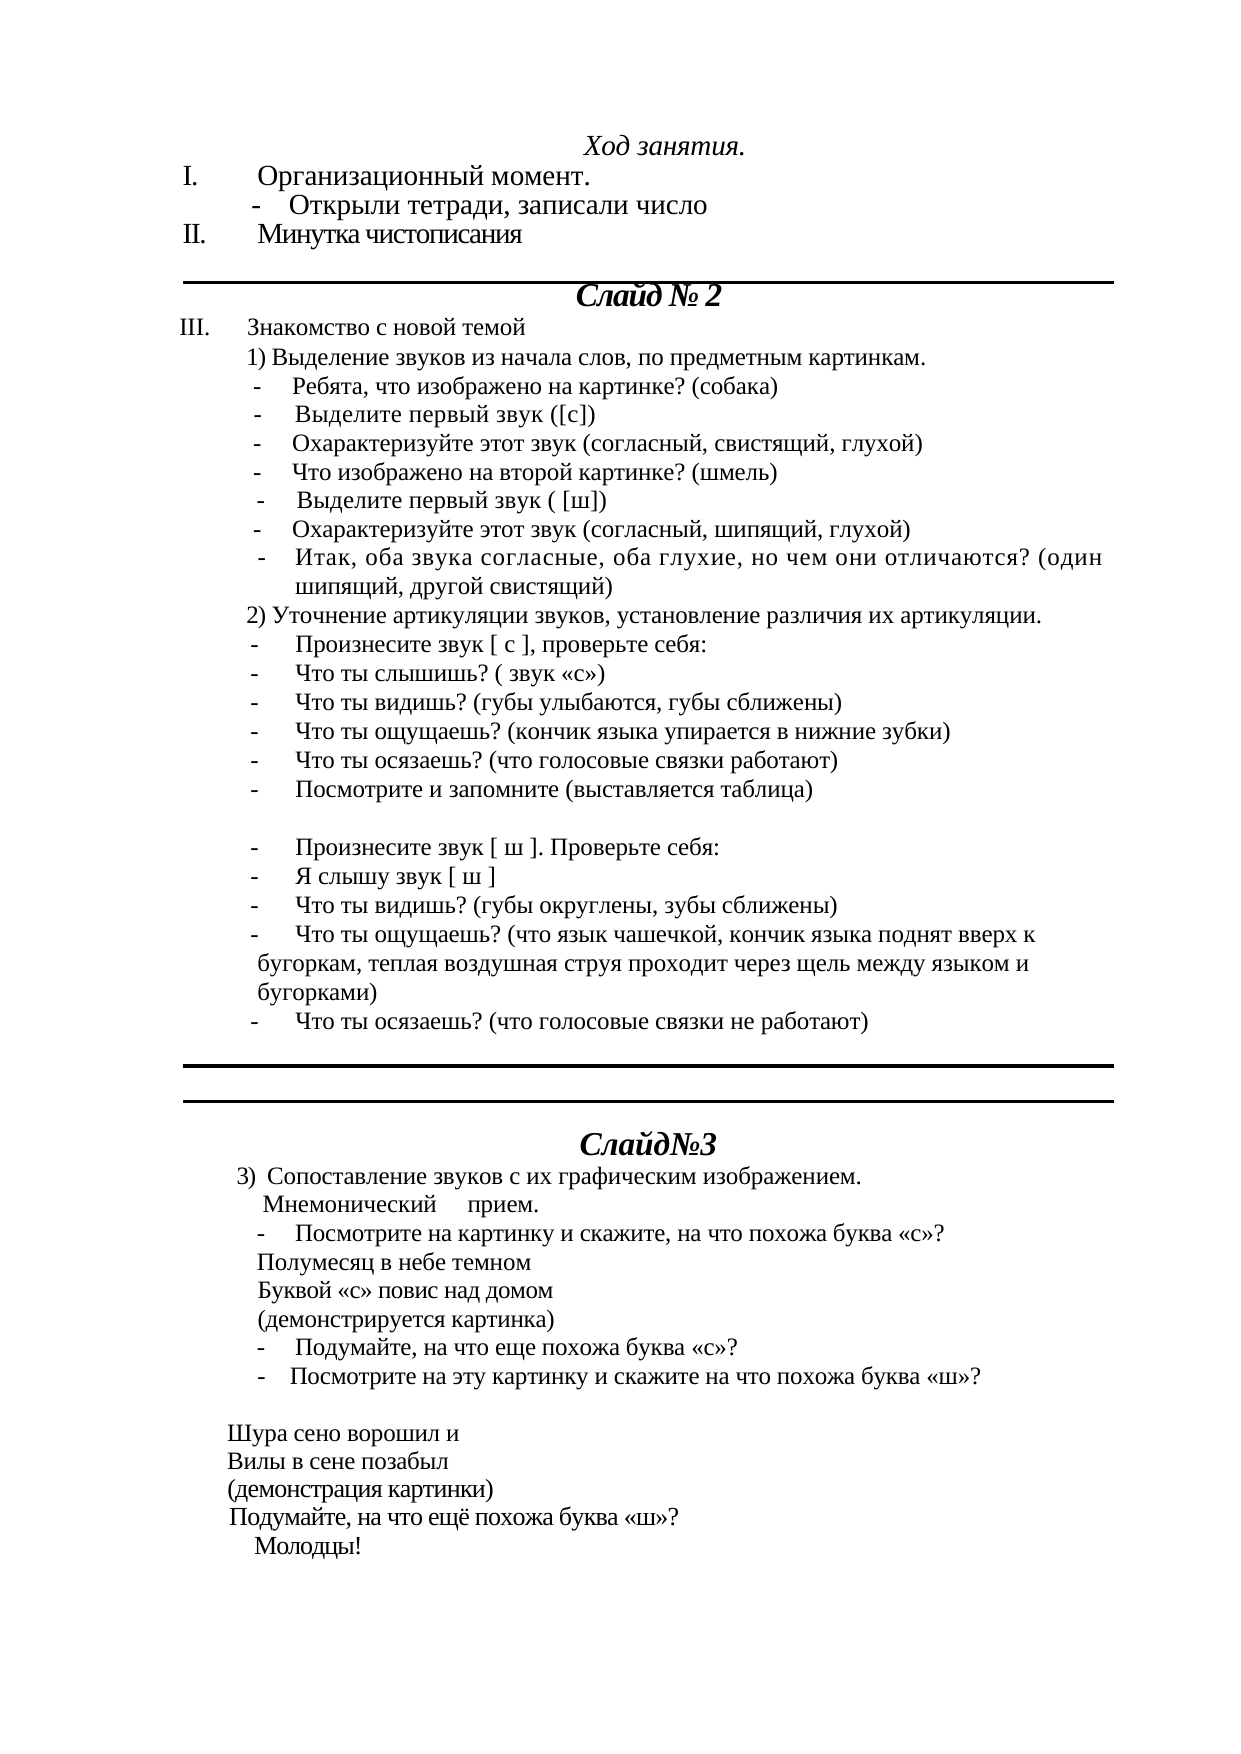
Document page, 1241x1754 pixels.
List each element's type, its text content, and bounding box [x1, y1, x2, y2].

text - Подумайте, на что еще похожа буква «с»? [257, 1333, 1114, 1361]
text - Что ты видишь? (губы округлены, зубы сближены) [182, 891, 1114, 919]
text - Я слышу звук [ ш ] [182, 862, 1114, 891]
list Минутка чистописания [182, 221, 1114, 249]
text - Произнесите звук [ ш ]. Проверьте себя: [182, 833, 1114, 861]
list Организационный момент. [182, 162, 1114, 191]
text - Что ты ощущаешь? (кончик языка упирается в нижние зубки) [182, 717, 1114, 745]
text - Что изображено на второй картинке? (шмель) [142, 457, 1114, 486]
text - Ребята, что изображено на картинке? (собака) [142, 371, 1114, 400]
text - Что ты слышишь? ( звук «с») [182, 658, 1114, 687]
text (демонстрация картинки) [142, 1475, 564, 1503]
text Подумайте, на что ещё похожа буква «ш»? [142, 1503, 1114, 1531]
text - Охарактеризуйте этот звук (согласный, свистящий, глухой) [142, 429, 1114, 457]
text - Итак, оба звука согласные, оба глухие, но чем они отличаются? (один шипящий, другой свистящий) [257, 543, 1114, 600]
list Открыли тетради, записали число [251, 191, 1114, 220]
text - Посмотрите на эту картинку и скажите на что похожа буква «ш»? [142, 1362, 1022, 1390]
text Вилы в сене позабыл [142, 1447, 564, 1475]
text - Посмотрите на картинку и скажите, на что похожа буква «с»? Полумесяц в небе темном [257, 1218, 976, 1276]
text - Что ты видишь? (губы улыбаются, губы сближены) [182, 688, 1114, 716]
text 1) Выделение звуков из начала слов, по предметным картинкам. [182, 342, 1114, 371]
text Слайд № 2 [142, 284, 1114, 312]
text 3) Сопоставление звуков с их графическим изображением. [182, 1161, 1114, 1190]
text Шура сено ворошил и [142, 1418, 564, 1447]
text - Охарактеризуйте этот звук (согласный, шипящий, глухой) [142, 514, 1114, 543]
text III. Знакомство с новой темой [142, 313, 1114, 342]
text - Выделите первый звук ([с]) [142, 400, 1114, 429]
text Молодцы! [254, 1532, 1114, 1560]
text 2) Уточнение артикуляции звуков, установление различия их артикуляции. [182, 600, 1114, 629]
text Слайд№3 [182, 1133, 1114, 1161]
text - Посмотрите и запомните (выставляется таблица) [182, 775, 1114, 803]
text - Выделите первый звук ( [ш]) [142, 486, 1114, 514]
text Мнемонический прием. [182, 1190, 1114, 1218]
text - Что ты ощущаешь? (что язык чашечкой, кончик языка поднят вверх к бугоркам, теплая воздушная струя проходит через щель между языком и бугорками) [182, 920, 1114, 1006]
text - Что ты осязаешь? (что голосовые связки не работают) [182, 1006, 1114, 1035]
text - Что ты осязаешь? (что голосовые связки работают) [182, 746, 1114, 774]
text Ход занятия. [143, 133, 1114, 161]
text Буквой «с» повис над домом (демонстрируется картинка) [257, 1276, 562, 1333]
text - Произнесите звук [ c ], проверьте себя: [182, 629, 1114, 658]
